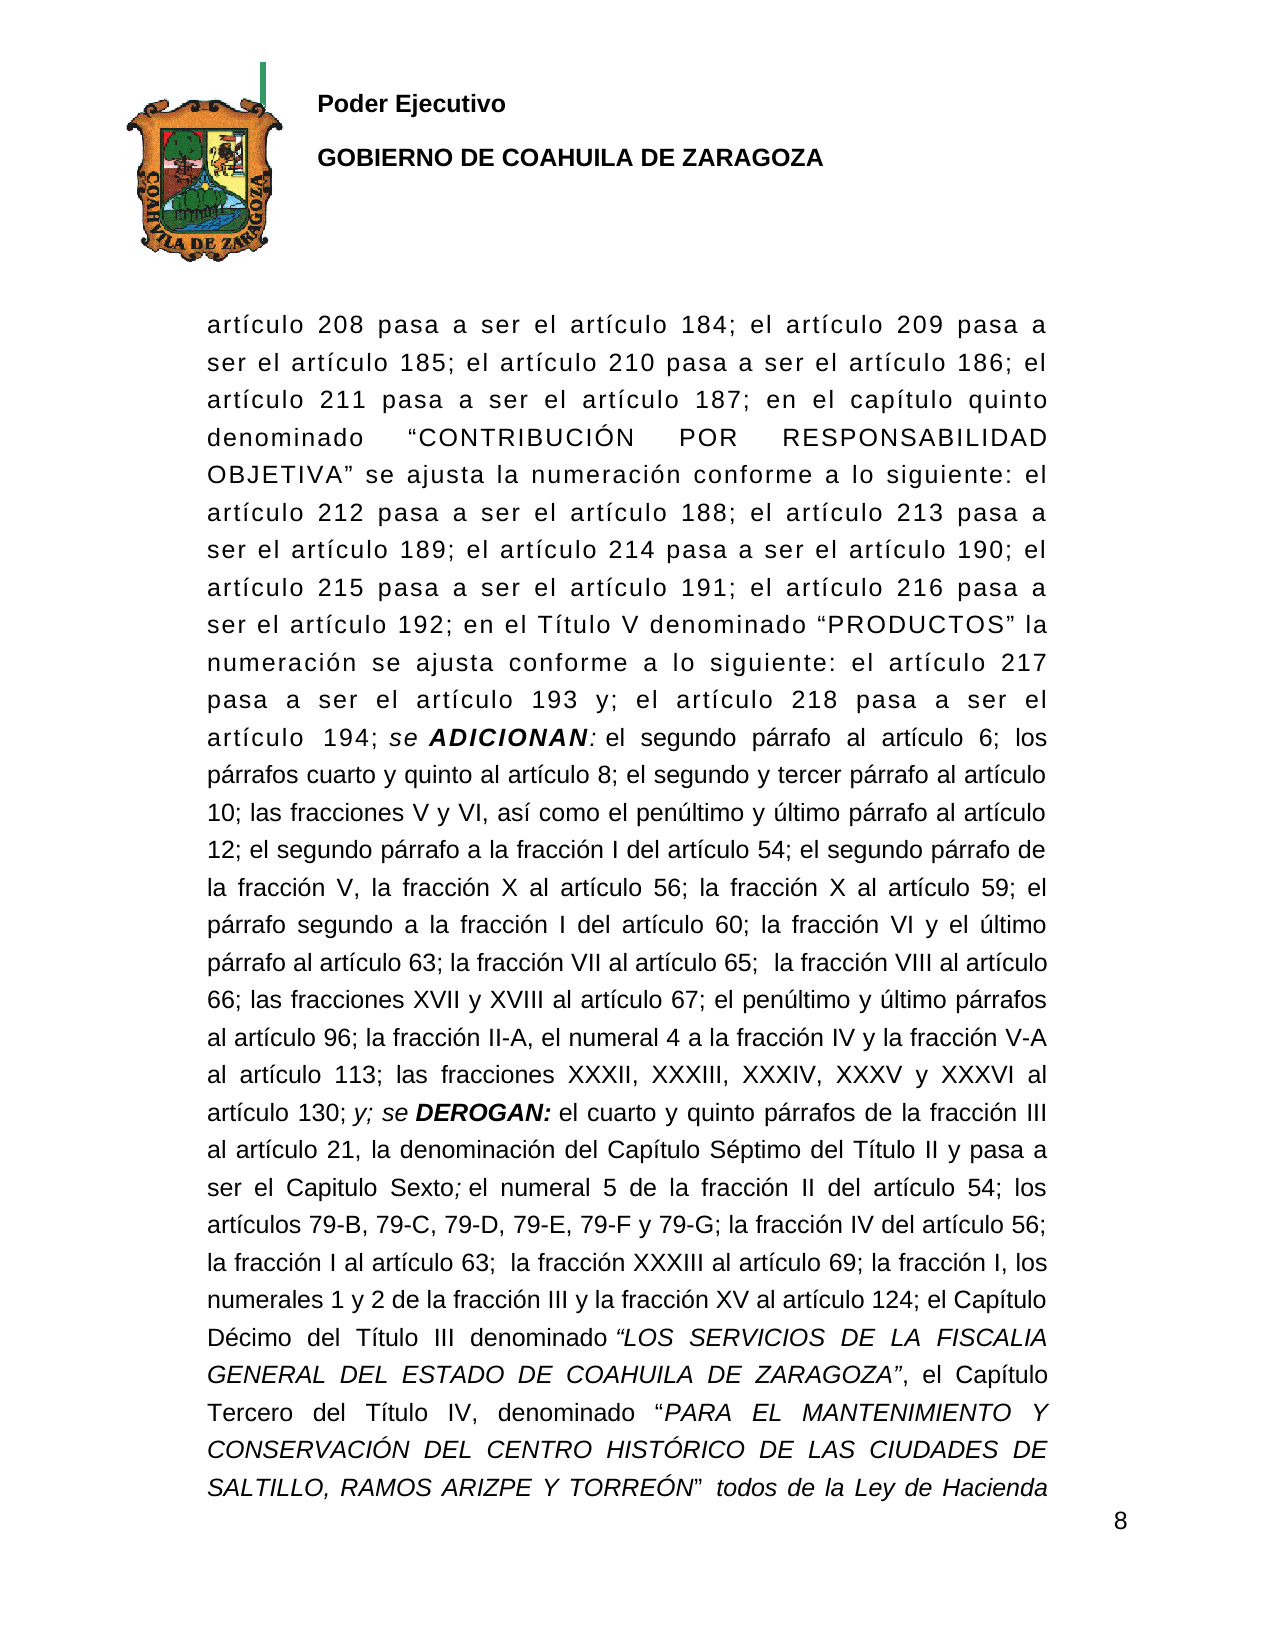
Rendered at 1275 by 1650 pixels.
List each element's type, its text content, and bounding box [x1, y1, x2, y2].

picture [121, 88, 290, 268]
